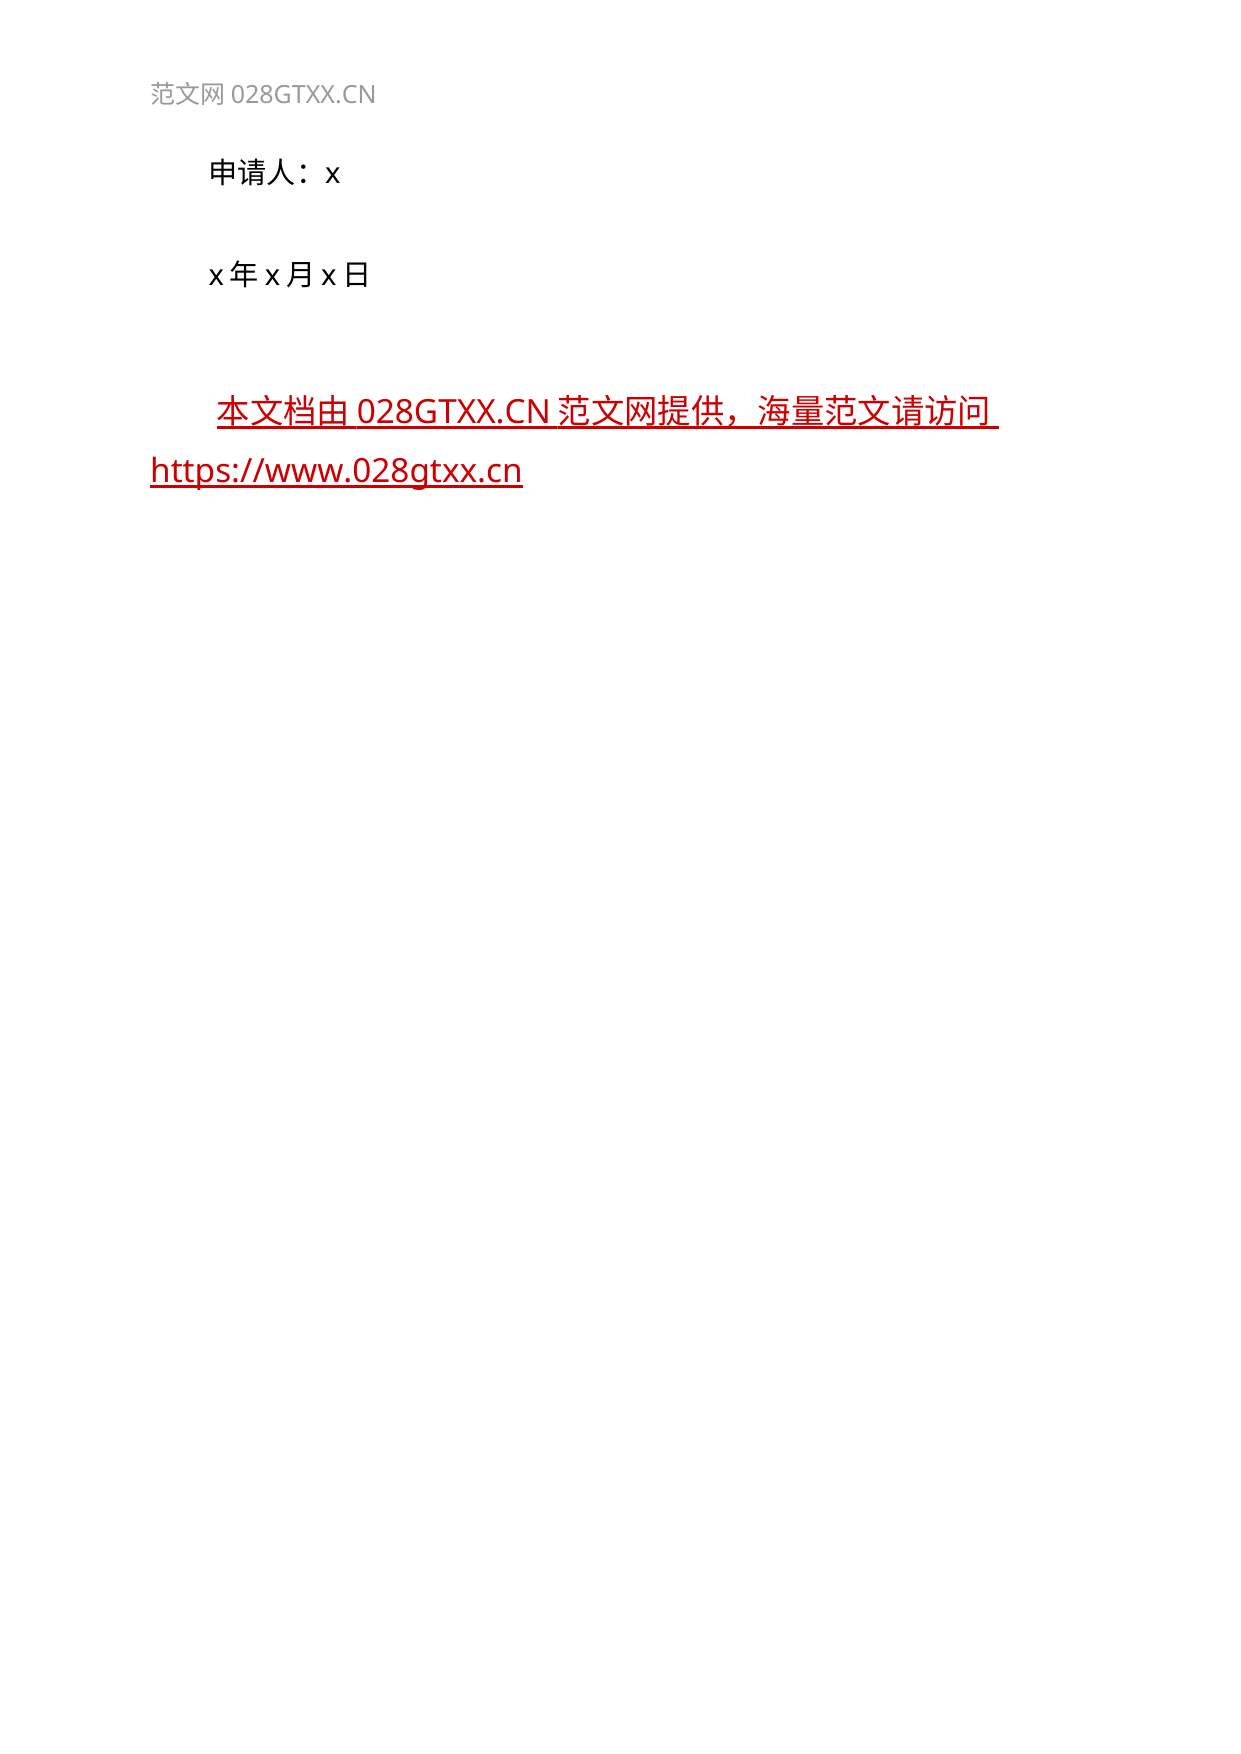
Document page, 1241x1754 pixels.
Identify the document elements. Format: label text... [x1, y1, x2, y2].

text 本文档由028GTXX.CN范文网提供，海量范文请访问 https://www.028gtxx.cn [150, 385, 1090, 493]
text x年x月x日 [150, 252, 1090, 294]
text 申请人：x [150, 150, 1090, 192]
